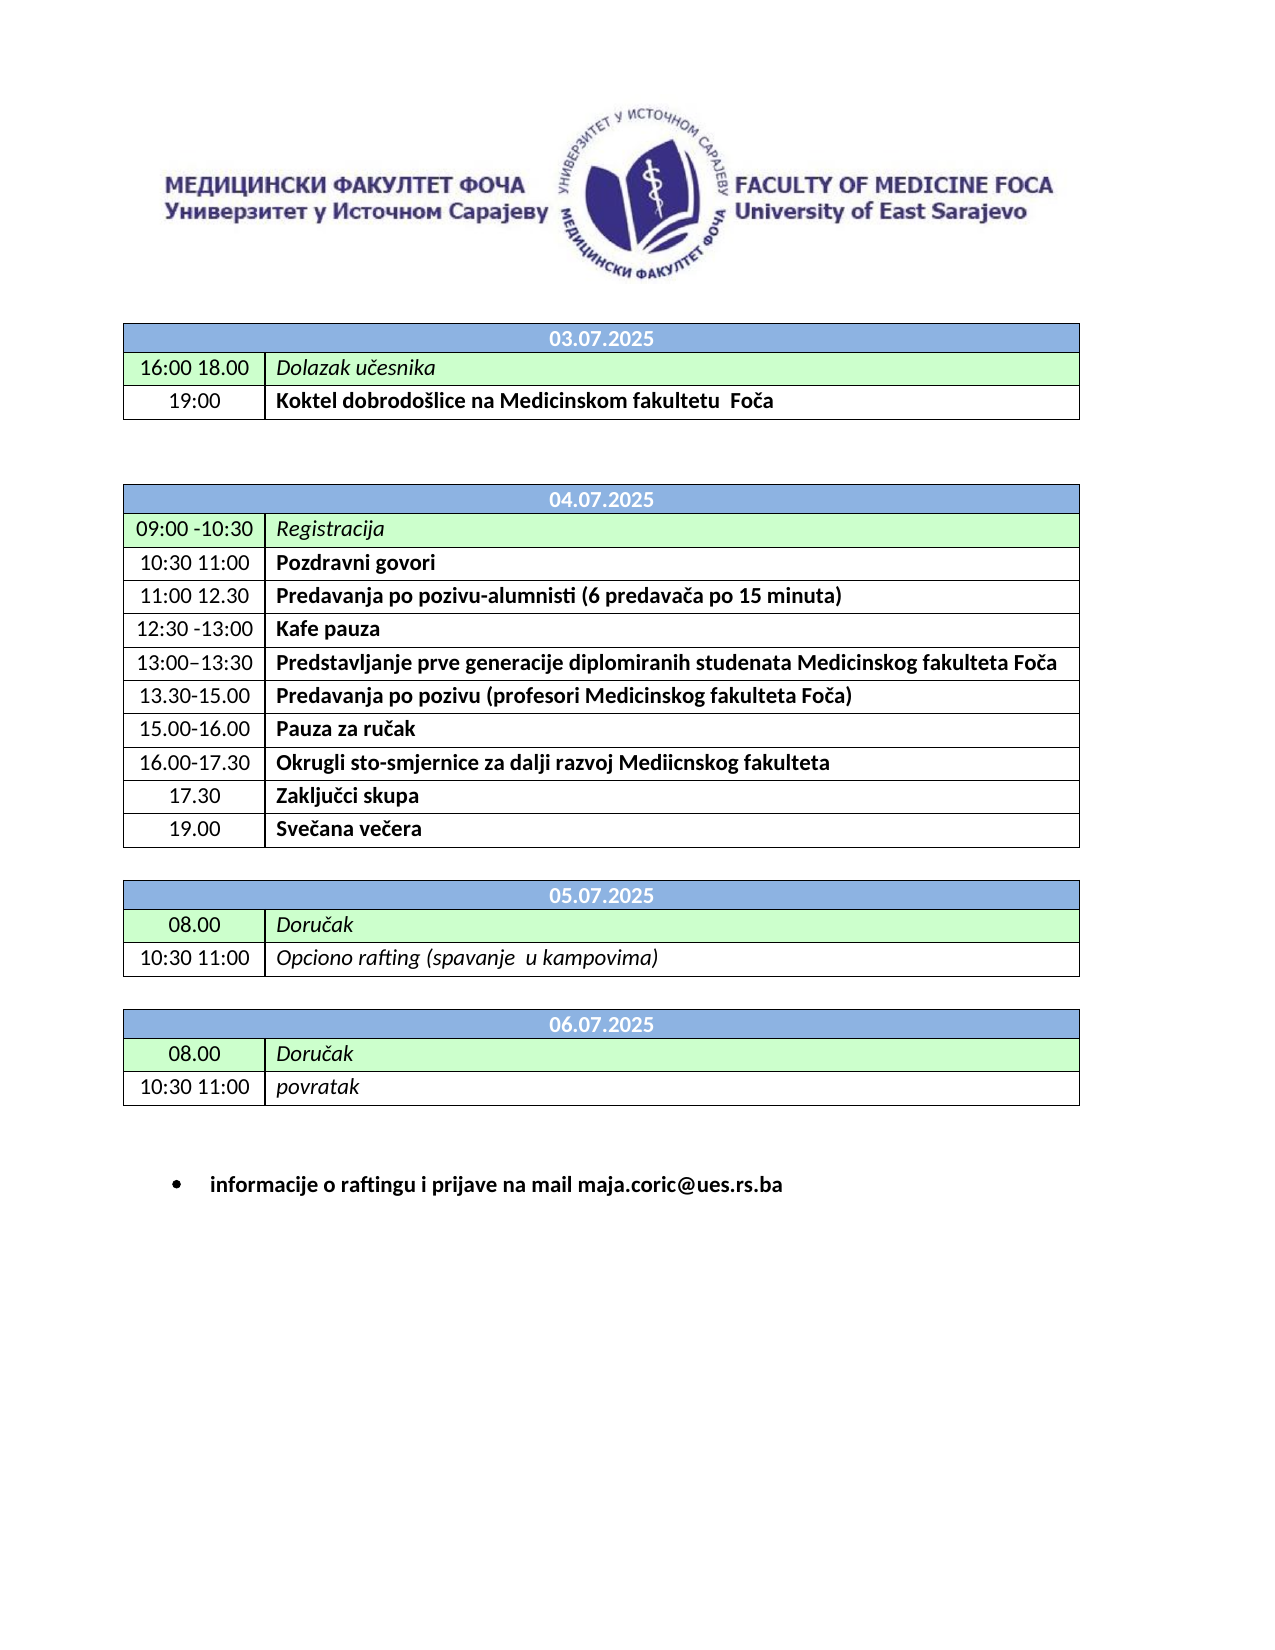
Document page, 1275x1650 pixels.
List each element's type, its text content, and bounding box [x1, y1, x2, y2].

table_cell Svečana večera [266, 814, 1079, 847]
table_cell Pauza za ručak [266, 714, 1079, 747]
table_cell Koktel dobrodošlice na Medicinskom fakultetu Foča [266, 386, 1079, 419]
table_header 05.07.2025 [124, 881, 1079, 909]
table_cell Zaključci skupa [266, 781, 1079, 813]
table_cell Predstavljanje prve generacije diplomiranih studenata Medicinskog fakulteta Foča [266, 648, 1079, 680]
table_cell Opciono rafting (spavanje u kampovima) [266, 943, 1079, 976]
table_cell Predavanja po pozivu-alumnisti (6 predavača po 15 minuta) [266, 581, 1079, 613]
table_cell 11:00 12.30 [124, 581, 264, 613]
table_cell Doručak [266, 910, 1079, 942]
table_cell Pozdravni govori [266, 548, 1079, 580]
table_cell Registracija [266, 514, 1079, 547]
table_header 06.07.2025 [124, 1010, 1079, 1038]
table_cell Doručak [266, 1039, 1079, 1071]
table_cell 15.00-16.00 [124, 714, 264, 747]
table_cell 16:00 18.00 [124, 353, 264, 385]
table_cell 08.00 [124, 1039, 264, 1071]
table_header 03.07.2025 [124, 324, 1079, 352]
table_cell povratak [266, 1072, 1079, 1104]
table_cell 13.30-15.00 [124, 681, 264, 713]
table_cell 10:30 11:00 [124, 1072, 264, 1104]
list informacije o raftingu i prijave na mail maja.coric@ues.rs.ba [172, 1170, 1140, 1198]
table_cell Okrugli sto-smjernice za dalji razvoj Mediicnskog fakulteta [266, 748, 1079, 780]
table_cell 08.00 [124, 910, 264, 942]
table_cell Dolazak učesnika [266, 353, 1079, 385]
table_cell 19:00 [124, 386, 264, 419]
table_cell 10:30 11:00 [124, 548, 264, 580]
table_cell 10:30 11:00 [124, 943, 264, 976]
table_cell Predavanja po pozivu (profesori Medicinskog fakulteta Foča) [266, 681, 1079, 713]
table_cell 16.00-17.30 [124, 748, 264, 780]
picture [135, 75, 1140, 303]
table_cell 12:30 -13:00 [124, 614, 264, 647]
table_cell 13:00–13:30 [124, 648, 264, 680]
table_cell 19.00 [124, 814, 264, 847]
table_cell 09:00 -10:30 [124, 514, 264, 547]
table_cell 17.30 [124, 781, 264, 813]
table_cell Kafe pauza [266, 614, 1079, 647]
table_header 04.07.2025 [124, 485, 1079, 513]
